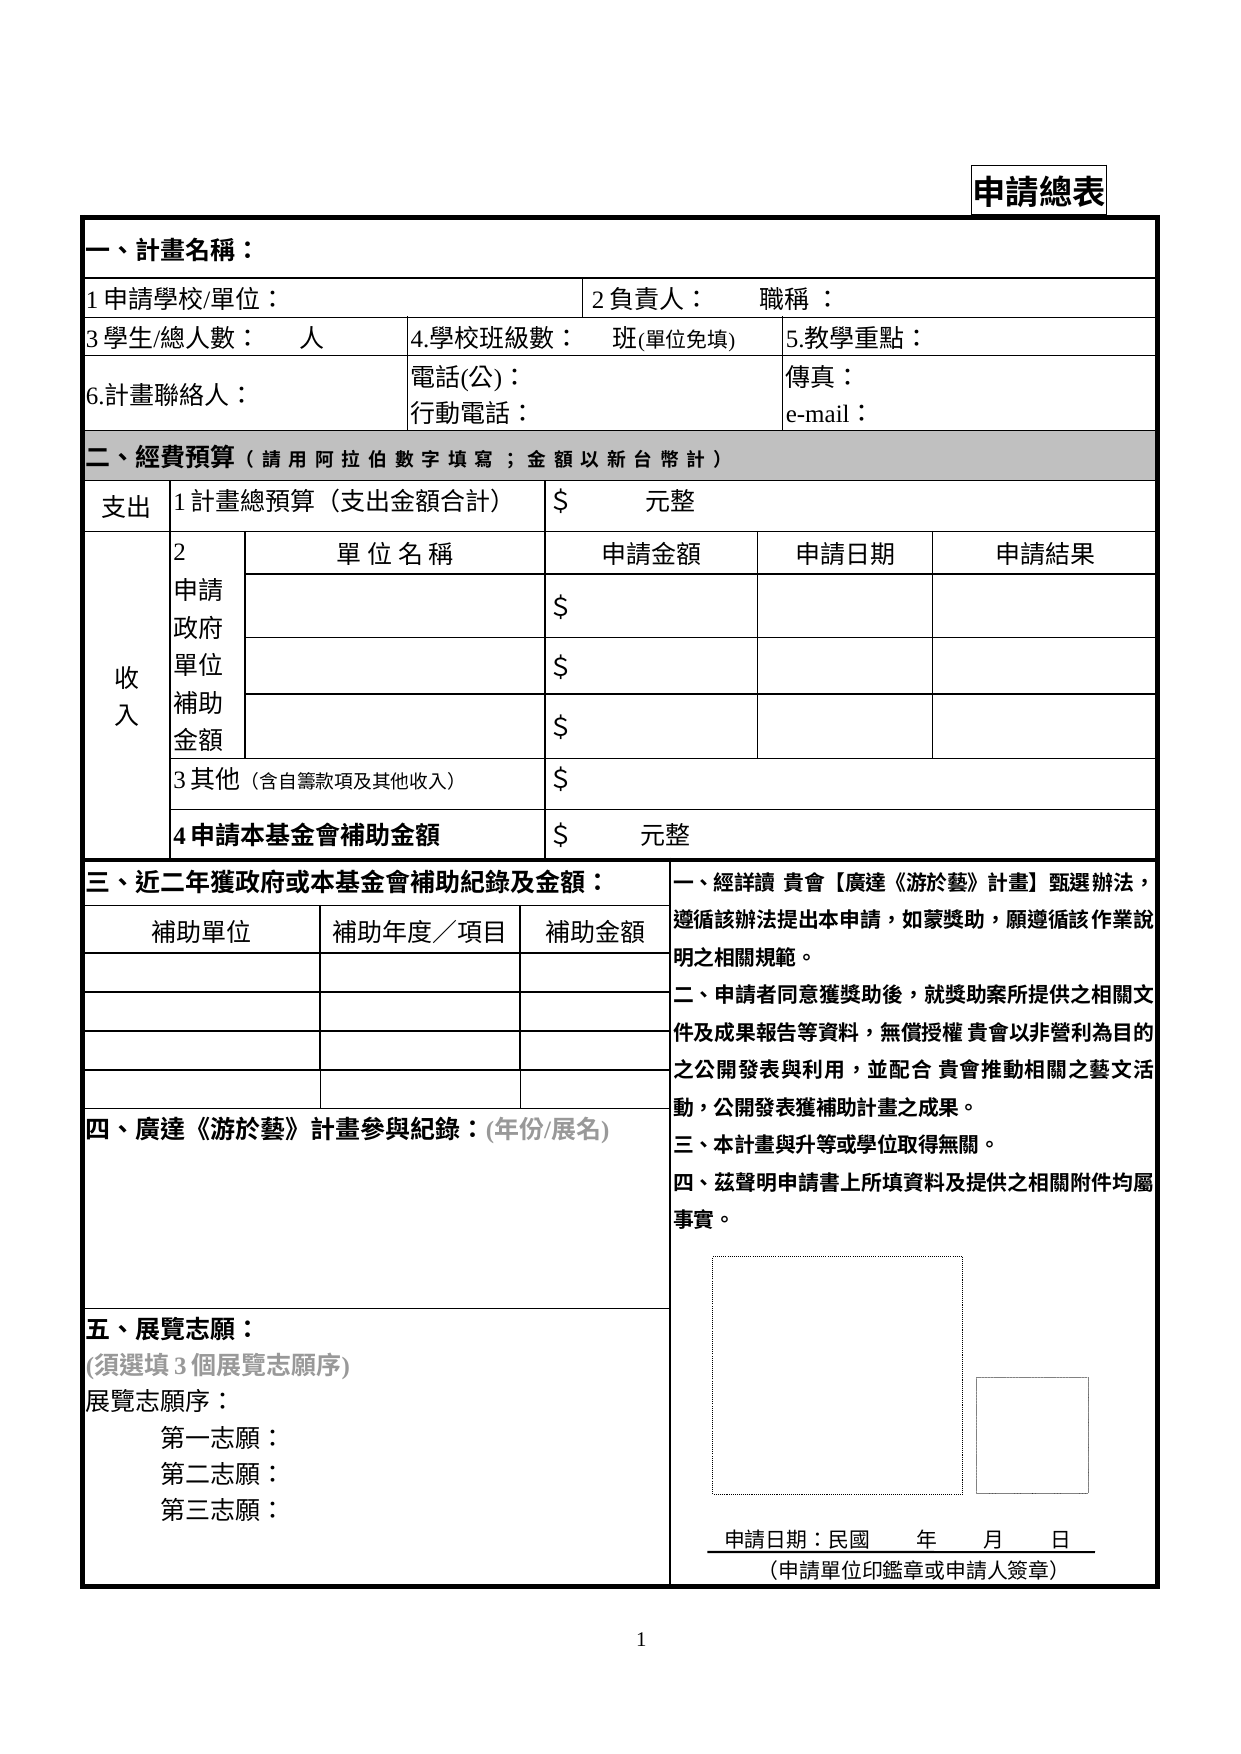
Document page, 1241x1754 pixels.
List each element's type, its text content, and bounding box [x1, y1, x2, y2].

table_cell 收 入 [85, 532, 169, 857]
table_cell 申請日期 [758, 532, 932, 573]
table_cell [246, 695, 544, 757]
table_cell 補助年度／項目 [321, 906, 519, 952]
table_cell [85, 1071, 320, 1108]
table_cell 單 位 名 稱 [246, 532, 544, 573]
table_cell [321, 993, 519, 1030]
table_cell [521, 993, 669, 1030]
table_cell 傳真： e-mail： [783, 356, 1155, 430]
table_cell 3其他（含自籌款項及其他收入） [171, 759, 544, 808]
table_cell [758, 695, 932, 757]
table_cell 5.教學重點： [783, 318, 1155, 355]
table_cell [758, 575, 932, 636]
table_cell [321, 1071, 520, 1108]
table_cell [758, 638, 932, 693]
table_cell 3學生/總人數： 人 [85, 318, 407, 355]
table_cell [933, 638, 1155, 693]
table_cell 二、經費預算（請用阿拉伯數字填寫；金額以新台幣計） [85, 431, 1155, 480]
table_cell ＄ [546, 695, 757, 757]
table_cell [85, 954, 319, 991]
table_cell ＄ [546, 759, 1155, 808]
table_cell 4申請本基金會補助金額 [171, 810, 544, 857]
table_cell 2 申請 政府 單位 補助 金額 [171, 532, 244, 757]
table_cell ＄ [546, 575, 757, 636]
table_cell 6.計畫聯絡人： [85, 356, 407, 430]
table_cell 四、廣達《游於藝》計畫參與紀錄：(年份/展名) [85, 1109, 669, 1308]
table_cell [246, 638, 544, 693]
table_cell [85, 1032, 319, 1069]
table_cell ＄ 元整 [546, 481, 1155, 531]
table_cell ＄ [546, 638, 757, 693]
text 申請總表 [238, 164, 1106, 215]
table_cell 電話(公)： 行動電話： [408, 356, 782, 430]
table_cell 申請結果 [933, 532, 1155, 573]
table_cell [246, 575, 544, 636]
table_cell 三、近二年獲政府或本基金會補助紀錄及金額： [85, 862, 669, 905]
table_cell [521, 1032, 669, 1069]
table_cell [521, 954, 669, 991]
table_cell 申請金額 [546, 532, 757, 573]
table_cell 補助單位 [85, 906, 319, 952]
table_cell 1申請學校/單位： [85, 279, 582, 316]
table_cell 五、展覽志願： (須選填3個展覽志願序) 展覽志願序： 第一志願： 第二志願： 第三志願： [85, 1309, 669, 1584]
table_cell 2負責人： 職稱 ： [583, 279, 1155, 316]
table_cell 支出 [85, 481, 169, 531]
table_cell 4.學校班級數： 班(單位免填) [408, 318, 782, 355]
table_cell 1計畫總預算（支出金額合計） [171, 481, 544, 531]
table_header 一、計畫名稱： [85, 220, 1155, 277]
table_cell [321, 954, 519, 991]
table_cell [321, 1032, 519, 1069]
table_cell 一、經詳讀 貴會【廣達《游於藝》計畫】甄選辦法，遵循該辦法提出本申請，如蒙獎助，願遵循該作業說明之相關規範。 二、申請者同意獲獎助後，就獎助案所提供之相關文件及成果報告等資料，無償授權 貴會以非營利為目的之公開發表與利用，並配合 貴會推動相關之藝文活動，公開發表獲補助計畫之成果。 三、本計畫與升等或學位取得無關。 四、茲聲明申請書上所填資料及提供之相關附件均屬事實。 申請日期：民國 年 月 日 （申請單位印鑑章或申請人簽章） [671, 862, 1155, 1584]
table_cell [933, 575, 1155, 636]
table_cell 補助金額 [521, 906, 669, 952]
table_cell [85, 993, 319, 1030]
table_cell [521, 1071, 669, 1108]
table_cell [933, 695, 1155, 757]
table_cell ＄ 元整 [546, 810, 1155, 857]
